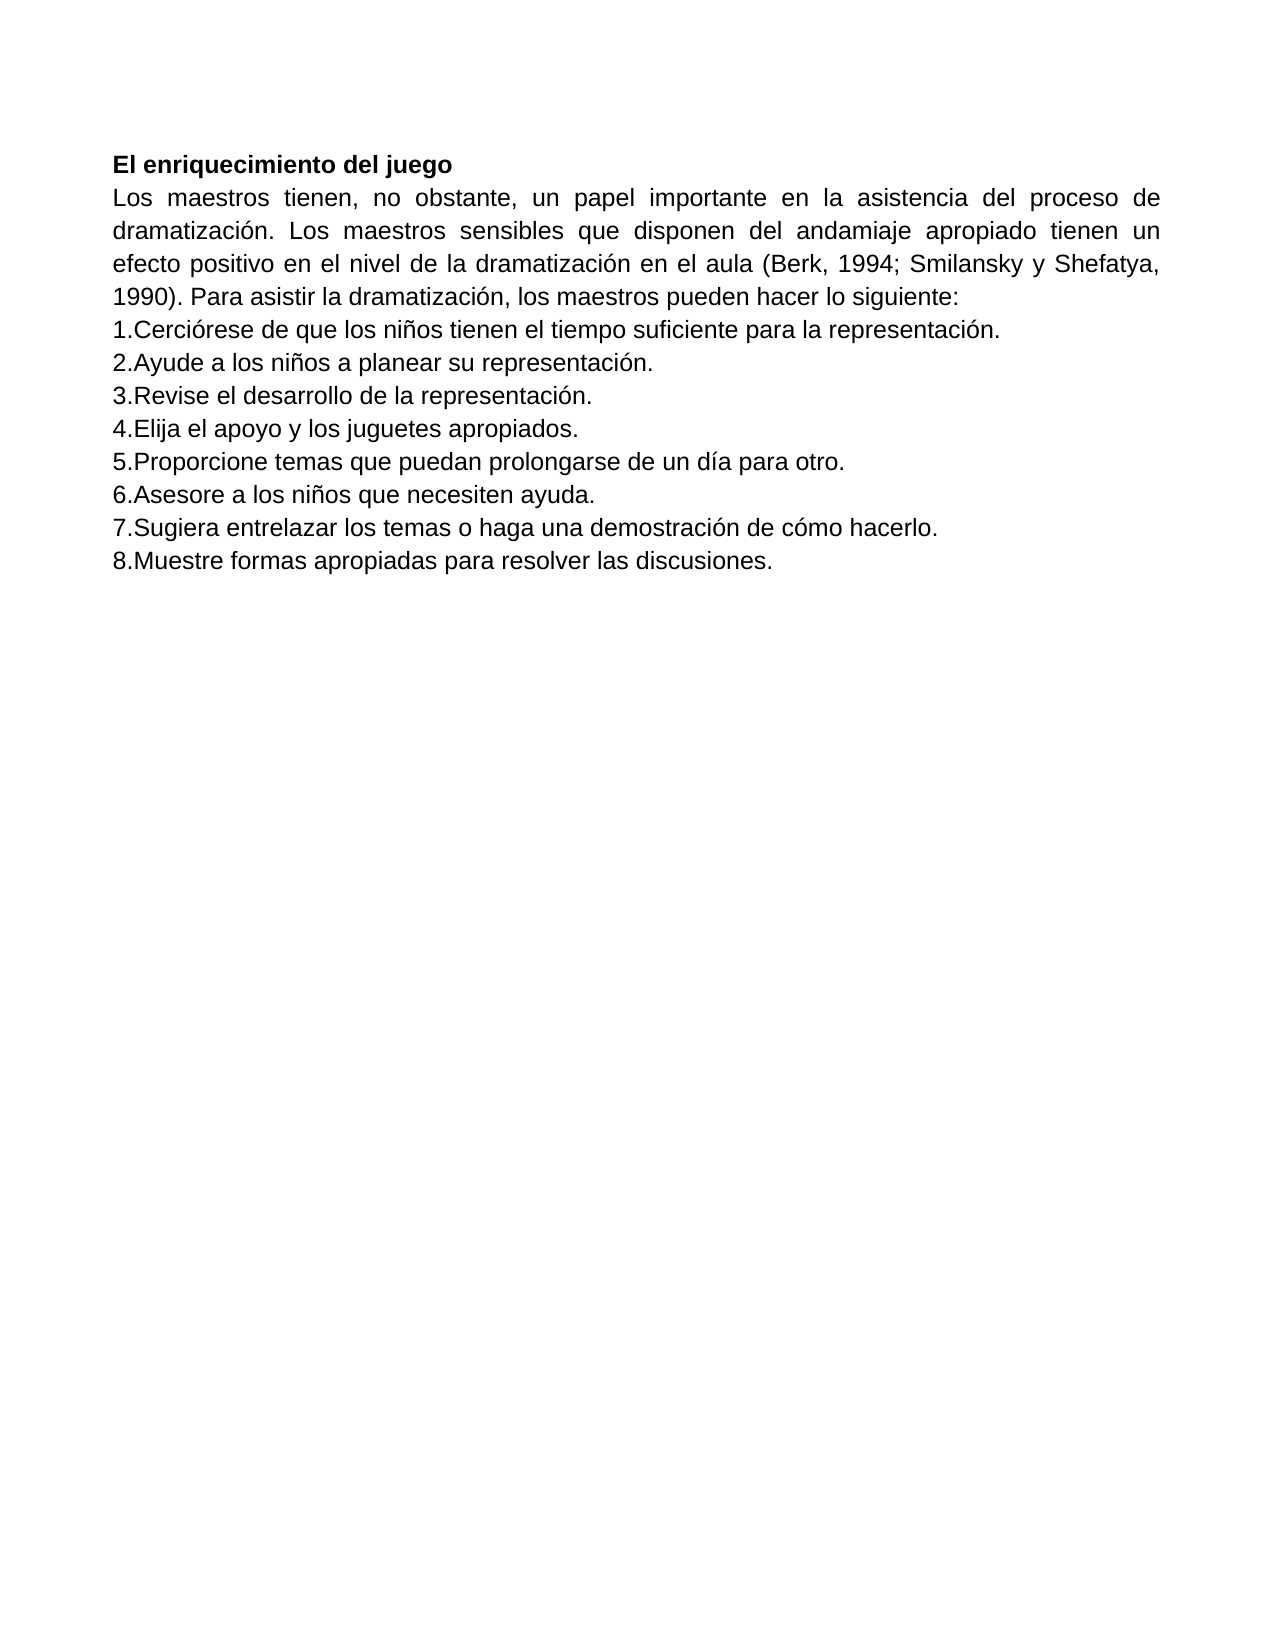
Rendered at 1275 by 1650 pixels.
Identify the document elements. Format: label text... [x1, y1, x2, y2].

text 3.Revise el desarrollo de la representación. [112, 381, 1162, 410]
text El enriquecimiento del juego [112, 150, 1162, 179]
text Los maestros tienen, no obstante, un papel importante en la asistencia del proceso de dramatización. Los maestros sensibles que disponen del andamiaje apropiado tienen un efecto positivo en el nivel de la dramatización en el aula (Berk, 1994; Smilansky y Shefatya, 1990). Para asistir la dramatización, los maestros pueden hacer lo siguiente: [112, 183, 1162, 311]
text 6.Asesore a los niños que necesiten ayuda. [112, 480, 1162, 509]
text 4.Elija el apoyo y los juguetes apropiados. [112, 414, 1162, 443]
text 1.Cerciórese de que los niños tienen el tiempo suficiente para la representación. [112, 315, 1162, 344]
text 7.Sugiera entrelazar los temas o haga una demostración de cómo hacerlo. [112, 513, 1162, 542]
text 2.Ayude a los niños a planear su representación. [112, 348, 1162, 377]
text 5.Proporcione temas que puedan prolongarse de un día para otro. [112, 447, 1162, 476]
text 8.Muestre formas apropiadas para resolver las discusiones. [112, 546, 1162, 575]
